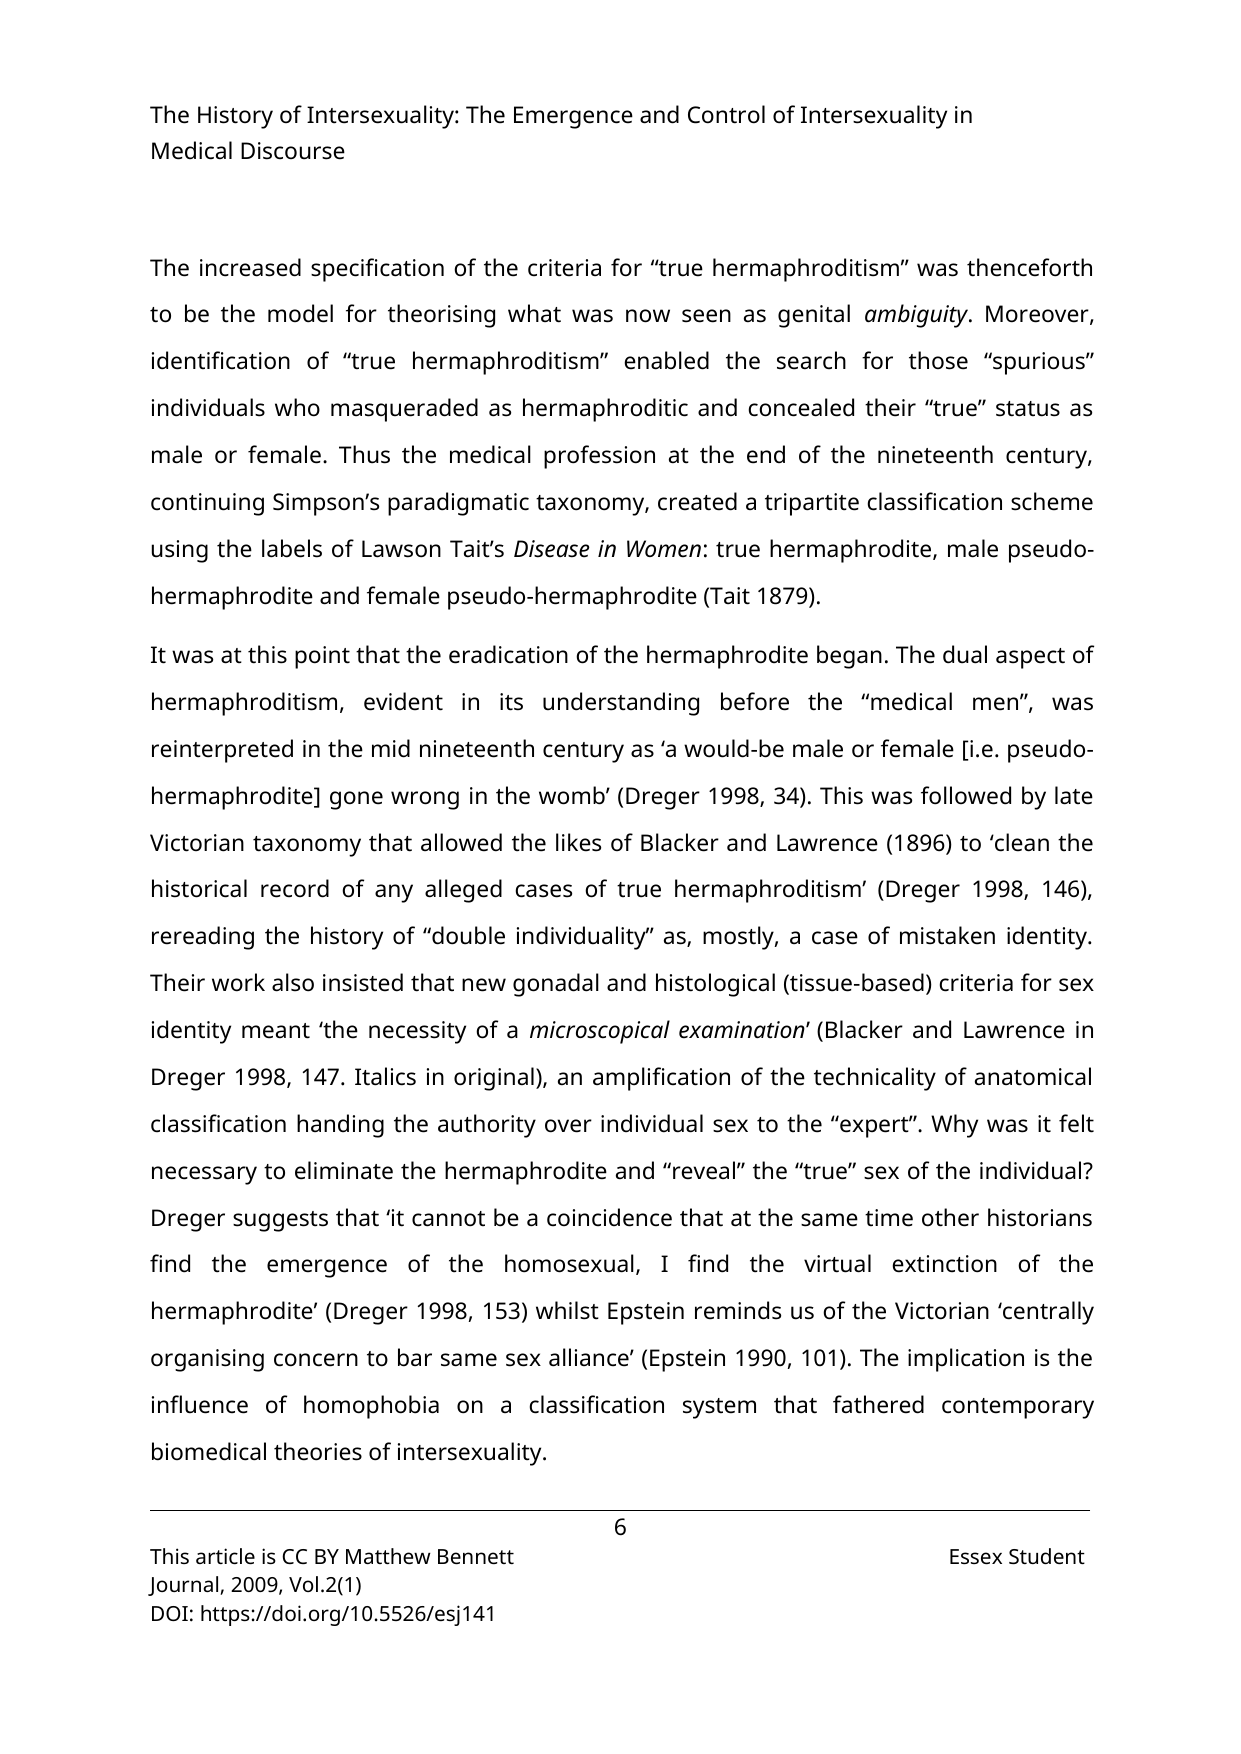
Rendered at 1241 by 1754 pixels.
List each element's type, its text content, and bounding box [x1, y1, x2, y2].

text The increased specification of the criteria for “true hermaphroditism” was thenceforth to be the model for theorising what was now seen as genital ambiguity. Moreover, identification of “true hermaphroditism” enabled the search for those “spurious” individuals who masqueraded as hermaphroditic and concealed their “true” status as male or female. Thus the medical profession at the end of the nineteenth century, continuing Simpson’s paradigmatic taxonomy, created a tripartite classification scheme using the labels of Lawson Tait’s Disease in Women: true hermaphrodite, male pseudo-hermaphrodite and female pseudo-hermaphrodite (Tait 1879). [150, 251, 1095, 611]
text It was at this point that the eradication of the hermaphrodite began. The dual aspect of hermaphroditism, evident in its understanding before the “medical men”, was reinterpreted in the mid nineteenth century as ‘a would-be male or female [i.e. pseudo-hermaphrodite] gone wrong in the womb’ (Dreger 1998, 34). This was followed by late Victorian taxonomy that allowed the likes of Blacker and Lawrence (1896) to ‘clean the historical record of any alleged cases of true hermaphroditism’ (Dreger 1998, 146), rereading the history of “double individuality” as, mostly, a case of mistaken identity. Their work also insisted that new gonadal and histological (tissue-based) criteria for sex identity meant ‘the necessity of a microscopical examination’ (Blacker and Lawrence in Dreger 1998, 147. Italics in original), an amplification of the technicality of anatomical classification handing the authority over individual sex to the “expert”. Why was it felt necessary to eliminate the hermaphrodite and “reveal” the “true” sex of the individual? Dreger suggests that ‘it cannot be a coincidence that at the same time other historians find the emergence of the homosexual, I find the virtual extinction of the hermaphrodite’ (Dreger 1998, 153) whilst Epstein reminds us of the Victorian ‘centrally organising concern to bar same sex alliance’ (Epstein 1990, 101). The implication is the influence of homophobia on a classification system that fathered contemporary biomedical theories of intersexuality. [150, 639, 1095, 1467]
